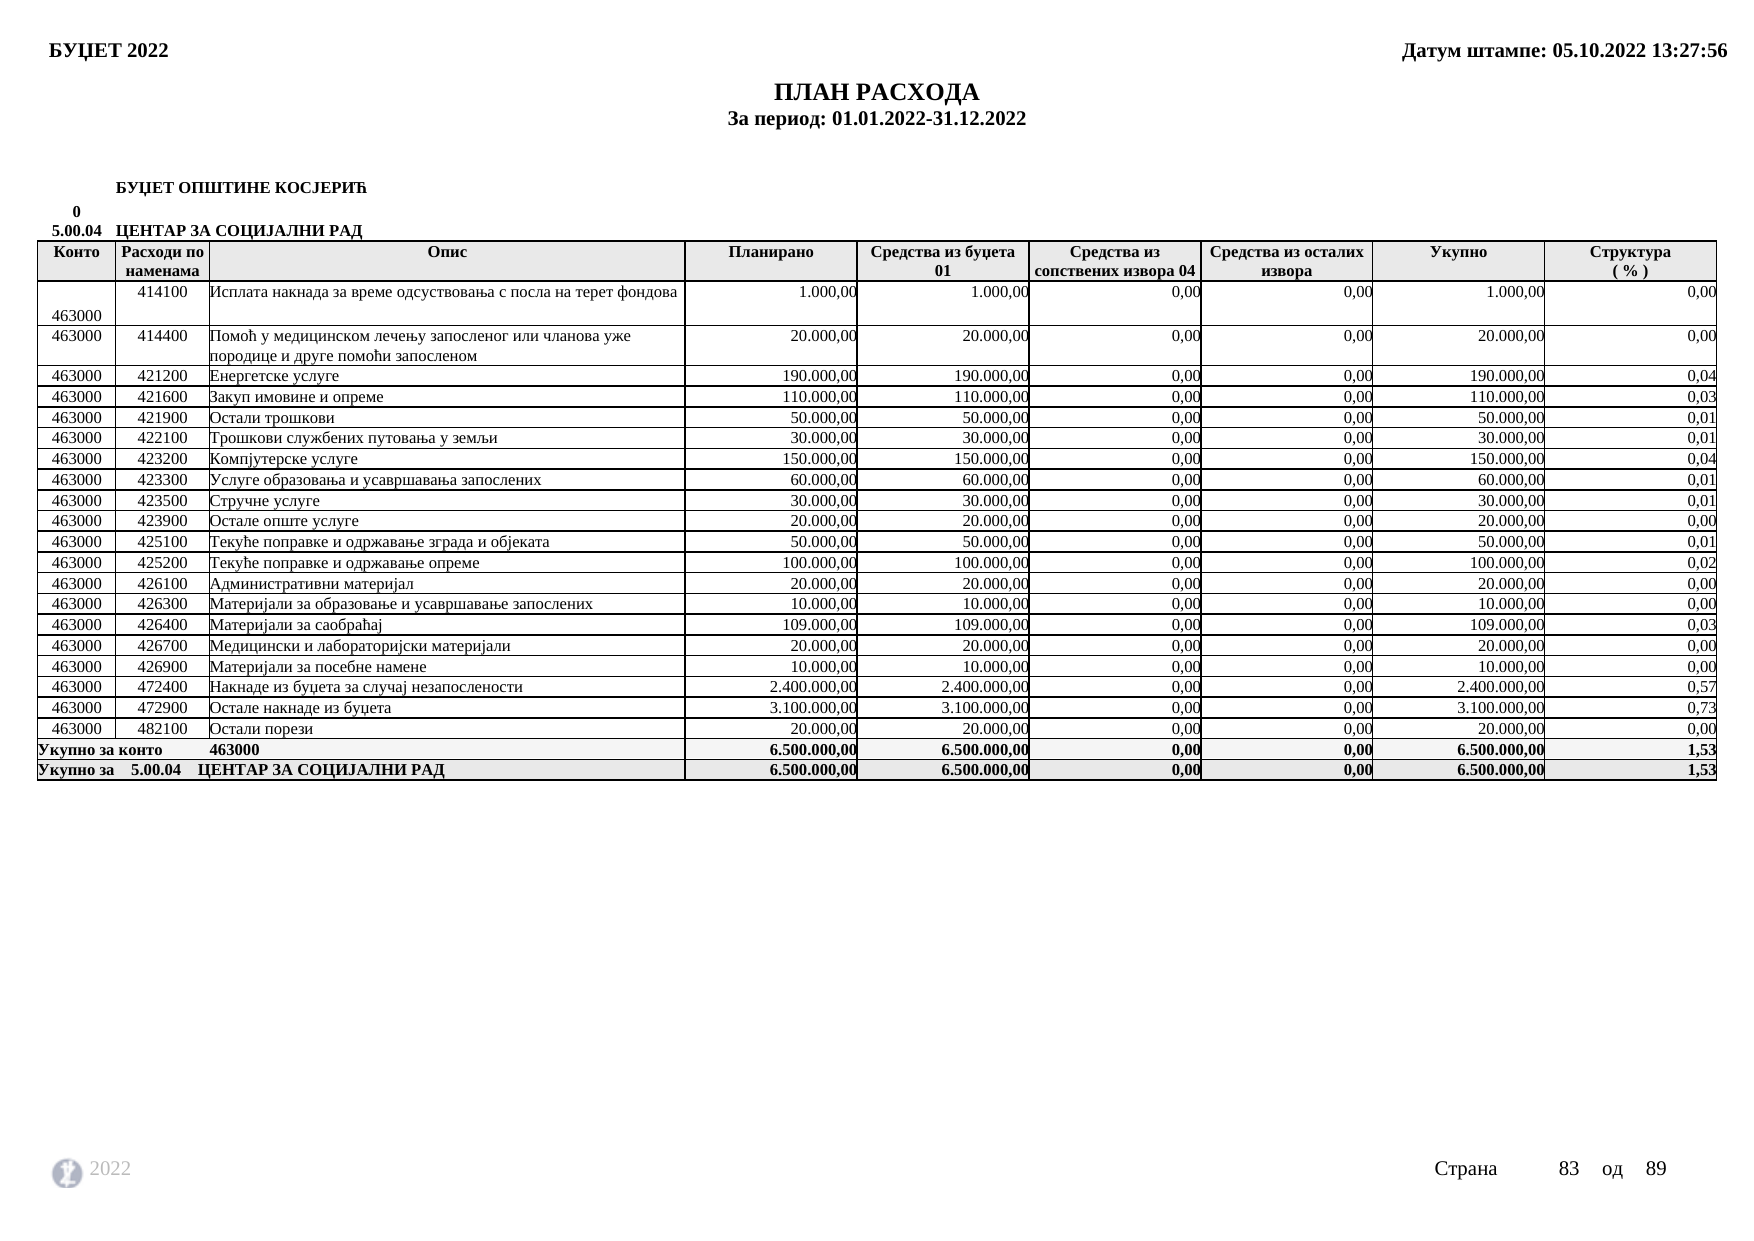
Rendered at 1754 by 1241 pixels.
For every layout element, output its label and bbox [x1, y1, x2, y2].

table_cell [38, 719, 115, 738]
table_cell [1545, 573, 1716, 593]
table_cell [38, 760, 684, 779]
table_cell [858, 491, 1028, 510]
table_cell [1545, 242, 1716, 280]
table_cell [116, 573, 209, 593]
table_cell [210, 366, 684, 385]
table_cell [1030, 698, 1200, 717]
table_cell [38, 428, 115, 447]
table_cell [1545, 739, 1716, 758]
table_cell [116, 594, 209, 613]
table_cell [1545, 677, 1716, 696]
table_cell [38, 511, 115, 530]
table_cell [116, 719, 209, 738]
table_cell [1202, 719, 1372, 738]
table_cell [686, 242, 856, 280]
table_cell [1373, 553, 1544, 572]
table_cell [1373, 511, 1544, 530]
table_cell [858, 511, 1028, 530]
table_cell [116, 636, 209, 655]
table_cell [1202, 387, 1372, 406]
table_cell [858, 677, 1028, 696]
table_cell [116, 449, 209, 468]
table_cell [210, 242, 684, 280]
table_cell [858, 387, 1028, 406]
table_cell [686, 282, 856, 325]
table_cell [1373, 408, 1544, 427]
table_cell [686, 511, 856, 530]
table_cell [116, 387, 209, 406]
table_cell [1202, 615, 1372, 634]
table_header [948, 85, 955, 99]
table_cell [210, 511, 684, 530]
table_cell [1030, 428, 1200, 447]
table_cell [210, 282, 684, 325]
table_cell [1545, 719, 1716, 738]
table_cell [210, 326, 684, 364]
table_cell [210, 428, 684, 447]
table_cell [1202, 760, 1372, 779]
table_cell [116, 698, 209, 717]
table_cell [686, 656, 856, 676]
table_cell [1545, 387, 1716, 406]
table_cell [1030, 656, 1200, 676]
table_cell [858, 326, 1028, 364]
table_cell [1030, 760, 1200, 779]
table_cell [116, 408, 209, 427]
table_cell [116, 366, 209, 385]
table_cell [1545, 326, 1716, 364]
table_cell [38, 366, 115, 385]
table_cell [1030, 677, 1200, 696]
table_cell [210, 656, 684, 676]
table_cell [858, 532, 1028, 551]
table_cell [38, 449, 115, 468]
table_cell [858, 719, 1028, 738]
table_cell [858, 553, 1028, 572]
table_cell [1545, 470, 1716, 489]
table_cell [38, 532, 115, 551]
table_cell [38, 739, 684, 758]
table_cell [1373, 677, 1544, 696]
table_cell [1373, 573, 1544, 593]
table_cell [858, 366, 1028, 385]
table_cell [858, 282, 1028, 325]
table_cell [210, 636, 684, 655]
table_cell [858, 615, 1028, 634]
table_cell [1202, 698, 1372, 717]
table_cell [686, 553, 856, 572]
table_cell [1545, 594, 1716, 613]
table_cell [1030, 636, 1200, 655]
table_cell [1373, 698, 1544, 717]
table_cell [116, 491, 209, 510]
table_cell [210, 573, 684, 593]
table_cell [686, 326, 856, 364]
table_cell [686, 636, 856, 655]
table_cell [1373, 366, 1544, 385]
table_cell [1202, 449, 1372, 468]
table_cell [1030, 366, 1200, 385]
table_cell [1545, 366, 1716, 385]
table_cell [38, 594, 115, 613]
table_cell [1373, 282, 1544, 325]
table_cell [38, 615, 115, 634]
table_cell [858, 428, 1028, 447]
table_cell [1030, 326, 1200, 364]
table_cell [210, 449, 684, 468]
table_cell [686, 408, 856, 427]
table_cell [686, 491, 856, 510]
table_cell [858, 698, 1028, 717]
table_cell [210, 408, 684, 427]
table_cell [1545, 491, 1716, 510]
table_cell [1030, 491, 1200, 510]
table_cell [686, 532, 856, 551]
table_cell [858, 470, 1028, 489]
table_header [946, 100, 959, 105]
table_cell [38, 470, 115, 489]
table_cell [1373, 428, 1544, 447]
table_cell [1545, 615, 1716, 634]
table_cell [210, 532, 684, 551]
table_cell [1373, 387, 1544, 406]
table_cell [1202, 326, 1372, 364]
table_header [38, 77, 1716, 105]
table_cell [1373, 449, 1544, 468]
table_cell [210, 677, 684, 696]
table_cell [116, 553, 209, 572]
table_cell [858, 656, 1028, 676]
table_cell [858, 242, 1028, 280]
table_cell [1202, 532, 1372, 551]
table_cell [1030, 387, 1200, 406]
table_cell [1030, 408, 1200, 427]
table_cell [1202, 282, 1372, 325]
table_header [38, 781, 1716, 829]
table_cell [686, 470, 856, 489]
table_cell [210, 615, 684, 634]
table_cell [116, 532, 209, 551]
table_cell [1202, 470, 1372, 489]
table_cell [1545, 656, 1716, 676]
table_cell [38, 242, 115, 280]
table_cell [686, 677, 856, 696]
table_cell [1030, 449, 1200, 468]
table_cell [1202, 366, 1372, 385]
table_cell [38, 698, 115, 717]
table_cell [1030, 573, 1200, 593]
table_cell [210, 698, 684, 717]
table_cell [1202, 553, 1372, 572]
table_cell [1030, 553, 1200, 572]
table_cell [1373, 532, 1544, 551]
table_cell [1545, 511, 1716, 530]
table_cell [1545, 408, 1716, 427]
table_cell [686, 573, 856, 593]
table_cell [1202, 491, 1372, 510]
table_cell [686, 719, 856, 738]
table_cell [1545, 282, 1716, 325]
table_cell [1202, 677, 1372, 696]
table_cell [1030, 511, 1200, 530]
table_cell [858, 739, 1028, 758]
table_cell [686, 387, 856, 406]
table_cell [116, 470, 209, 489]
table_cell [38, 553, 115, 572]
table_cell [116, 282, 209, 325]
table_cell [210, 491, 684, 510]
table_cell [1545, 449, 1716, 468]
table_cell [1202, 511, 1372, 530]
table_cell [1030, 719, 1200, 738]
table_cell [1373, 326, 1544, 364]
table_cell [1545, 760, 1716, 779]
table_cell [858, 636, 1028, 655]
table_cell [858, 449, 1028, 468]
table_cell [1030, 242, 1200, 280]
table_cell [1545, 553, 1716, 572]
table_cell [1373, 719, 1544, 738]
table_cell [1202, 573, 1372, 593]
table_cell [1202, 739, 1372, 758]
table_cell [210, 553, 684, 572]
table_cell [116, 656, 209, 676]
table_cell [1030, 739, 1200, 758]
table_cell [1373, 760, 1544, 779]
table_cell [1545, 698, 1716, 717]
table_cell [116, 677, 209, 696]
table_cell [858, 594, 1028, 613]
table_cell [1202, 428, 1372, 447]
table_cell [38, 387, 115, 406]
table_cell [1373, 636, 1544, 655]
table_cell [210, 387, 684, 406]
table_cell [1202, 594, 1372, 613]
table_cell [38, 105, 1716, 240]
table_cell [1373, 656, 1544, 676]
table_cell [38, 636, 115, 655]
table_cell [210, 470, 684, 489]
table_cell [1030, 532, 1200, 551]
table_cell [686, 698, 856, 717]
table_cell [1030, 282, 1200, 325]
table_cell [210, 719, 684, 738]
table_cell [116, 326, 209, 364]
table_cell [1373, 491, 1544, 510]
picture [48, 1155, 87, 1188]
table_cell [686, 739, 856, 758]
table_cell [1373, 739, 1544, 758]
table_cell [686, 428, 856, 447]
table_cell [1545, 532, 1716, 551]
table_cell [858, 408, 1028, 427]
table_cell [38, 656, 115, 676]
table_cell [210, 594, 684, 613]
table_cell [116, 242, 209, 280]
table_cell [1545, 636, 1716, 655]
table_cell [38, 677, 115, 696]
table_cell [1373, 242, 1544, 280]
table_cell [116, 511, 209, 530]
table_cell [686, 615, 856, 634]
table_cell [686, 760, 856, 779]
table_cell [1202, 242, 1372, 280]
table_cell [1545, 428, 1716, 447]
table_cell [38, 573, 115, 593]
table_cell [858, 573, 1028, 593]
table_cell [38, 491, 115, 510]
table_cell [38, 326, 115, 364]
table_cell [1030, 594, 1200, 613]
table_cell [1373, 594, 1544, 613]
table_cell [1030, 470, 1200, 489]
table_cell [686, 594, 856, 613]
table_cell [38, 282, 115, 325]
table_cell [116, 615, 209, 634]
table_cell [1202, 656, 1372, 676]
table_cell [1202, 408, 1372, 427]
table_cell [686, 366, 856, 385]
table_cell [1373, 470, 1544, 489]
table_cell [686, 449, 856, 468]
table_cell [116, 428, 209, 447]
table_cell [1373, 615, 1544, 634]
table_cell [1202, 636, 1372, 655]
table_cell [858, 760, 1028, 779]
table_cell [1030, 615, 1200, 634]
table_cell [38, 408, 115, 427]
